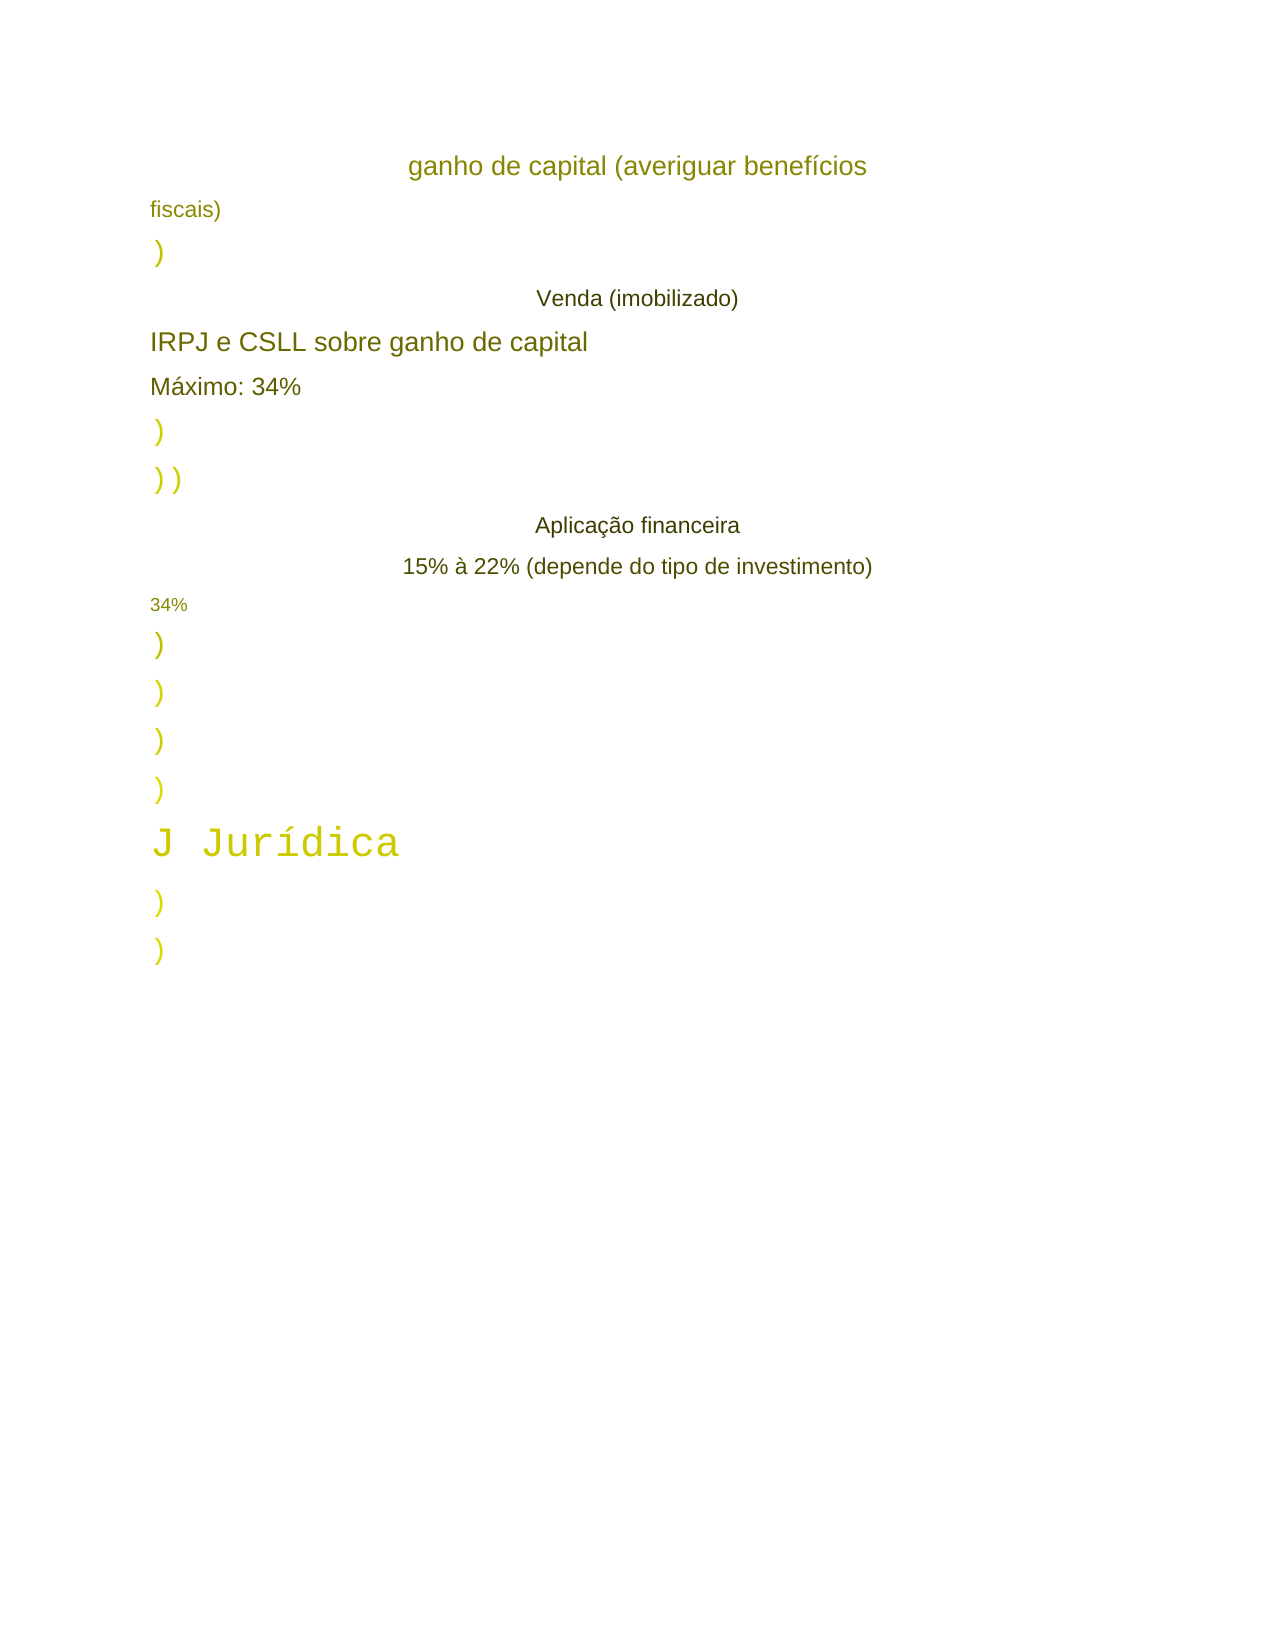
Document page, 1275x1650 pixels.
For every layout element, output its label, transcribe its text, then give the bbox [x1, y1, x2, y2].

text ) [150, 677, 1125, 710]
text ) [150, 629, 1125, 662]
text ) [150, 726, 1125, 758]
text Venda (imobilizado) [150, 285, 1125, 312]
text Máximo: 34% [150, 372, 1125, 401]
text 34% [150, 594, 1125, 615]
text ) [150, 416, 1125, 449]
text IRPJ e CSLL sobre ganho de capital [150, 326, 1125, 357]
text fiscais) [150, 196, 1125, 223]
text Aplicação financeira [150, 512, 1125, 539]
text ) [150, 935, 1125, 968]
text J Jurídica [150, 822, 1125, 869]
text ) [150, 887, 1125, 920]
text ganho de capital (averiguar benefícios [150, 150, 1125, 181]
text 15% à 22% (depende do tipo de investimento) [150, 553, 1125, 579]
text ) [150, 237, 1125, 270]
text ) [150, 774, 1125, 807]
text )) [150, 464, 1125, 497]
